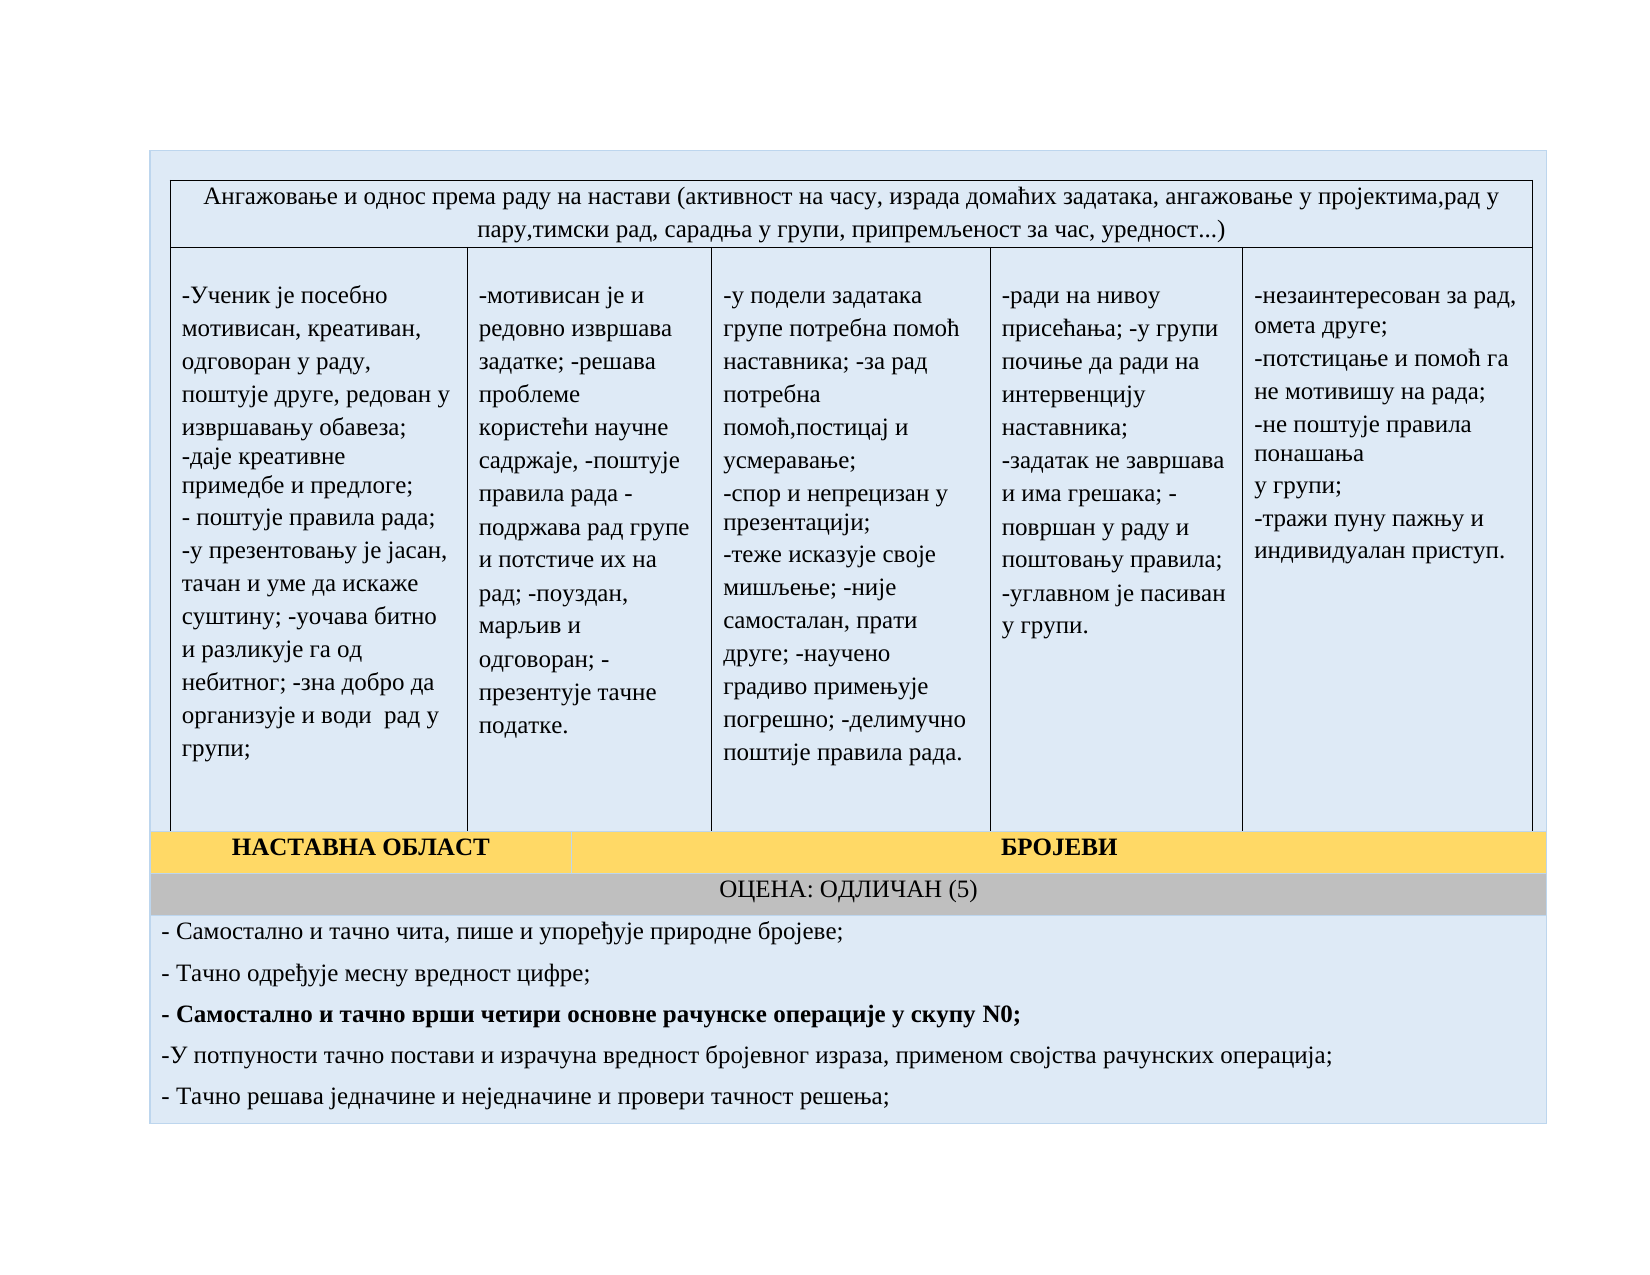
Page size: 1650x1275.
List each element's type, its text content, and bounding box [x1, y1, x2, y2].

table_cell ОЦЕНА: ОДЛИЧАН (5) [151, 874, 1546, 915]
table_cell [151, 916, 1546, 1123]
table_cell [151, 151, 1546, 831]
table_cell НАСТАВНА ОБЛАСТ [151, 832, 571, 873]
table_cell БРОЈЕВИ [572, 832, 1546, 873]
